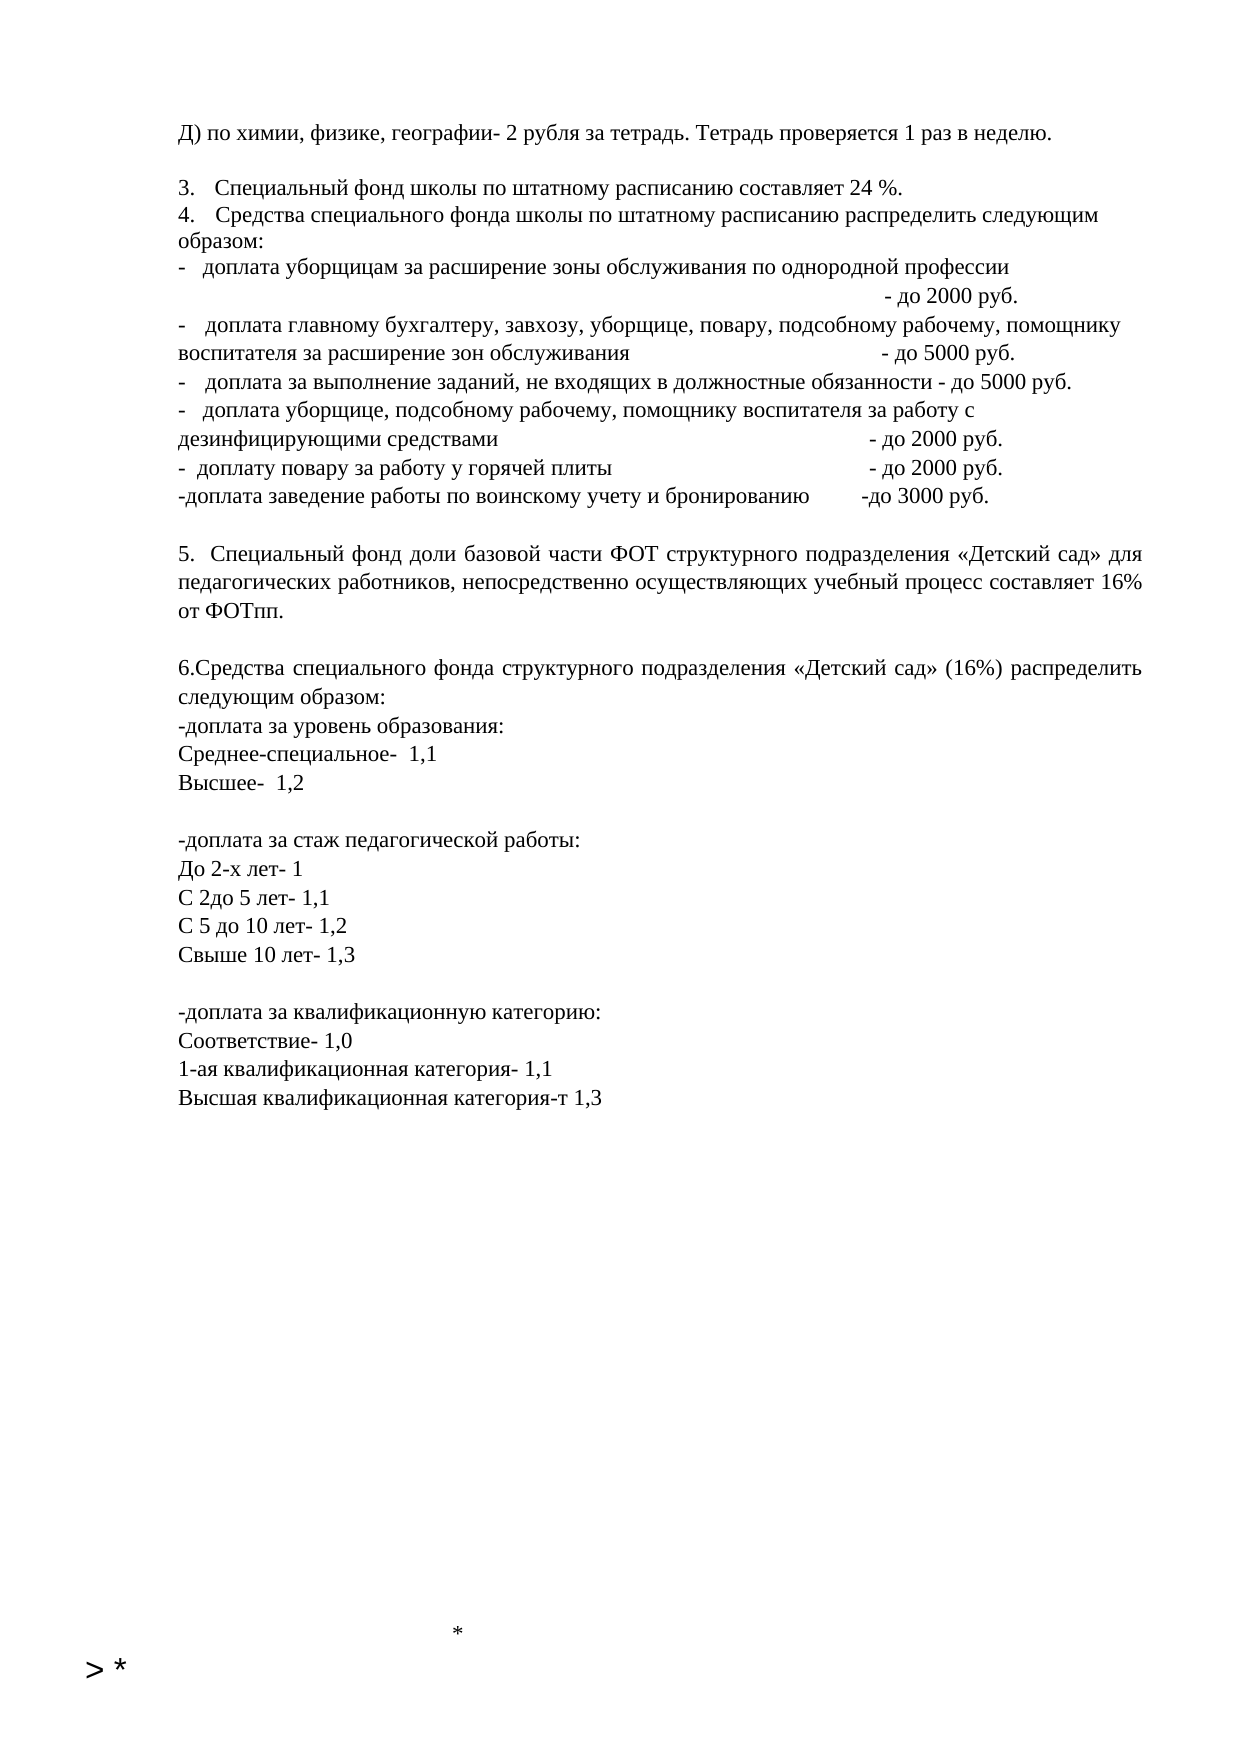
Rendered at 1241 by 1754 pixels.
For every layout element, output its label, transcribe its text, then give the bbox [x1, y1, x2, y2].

text С 2до 5 лет- 1,1 [178, 883, 1144, 910]
text 1-ая квалификационная категория- 1,1 [178, 1055, 1144, 1082]
text - доплата уборщице, подсобному рабочему, помощнику воспитателя за работу с дезинфицирующими средствами - до 2000 руб. [178, 397, 1144, 452]
list Специальный фонд школы по штатному расписанию составляет 24 %. [178, 174, 1144, 201]
text -доплата за уровень образования: [178, 712, 1144, 738]
text Д) по химии, физике, географии- 2 рубля за тетрадь. Тетрадь проверяется 1 раз в неделю. [178, 118, 1144, 145]
text Свыше 10 лет- 1,3 [178, 941, 1144, 967]
text С 5 до 10 лет- 1,2 [178, 912, 1144, 938]
list Средства специального фонда школы по штатному расписанию распределить следующим образом: [178, 201, 1144, 253]
text - до 2000 руб. [884, 282, 1144, 308]
text - доплата уборщицам за расширение зоны обслуживания по однородной профессии [178, 253, 1144, 280]
text Высшее- 1,2 [178, 769, 1144, 795]
list доплата за выполнение заданий, не входящих в должностные обязанности - до 5000 руб. [178, 368, 1144, 394]
text > * [85, 1651, 127, 1689]
text - доплату повару за работу у горячей плиты - до 2000 руб. [178, 454, 1144, 480]
text Высшая квалификационная категория-т 1,3 [178, 1084, 1144, 1109]
text -доплата за стаж педагогической работы: [178, 826, 1144, 853]
text Соответствие- 1,0 [178, 1027, 1144, 1053]
text -доплата за квалификационную категорию: [178, 998, 1144, 1024]
text 6.Средства специального фонда структурного подразделения «Детский сад» (16%) распределить следующим образом: [178, 654, 1144, 709]
text -доплата заведение работы по воинскому учету и бронированию -до 3000 руб. [178, 482, 1144, 509]
list доплата главному бухгалтеру, завхозу, уборщице, повару, подсобному рабочему, помощнику воспитателя за расширение зон обслуживания - до 5000 руб. [178, 311, 1144, 366]
text До 2-х лет- 1 [178, 855, 1144, 881]
text 5. Специальный фонд доли базовой части ФОТ структурного подразделения «Детский сад» для педагогических работников, непосредственно осуществляющих учебный процесс составляет 16% от ФОТпп. [178, 540, 1144, 623]
text Среднее-специальное- 1,1 [178, 740, 1144, 767]
